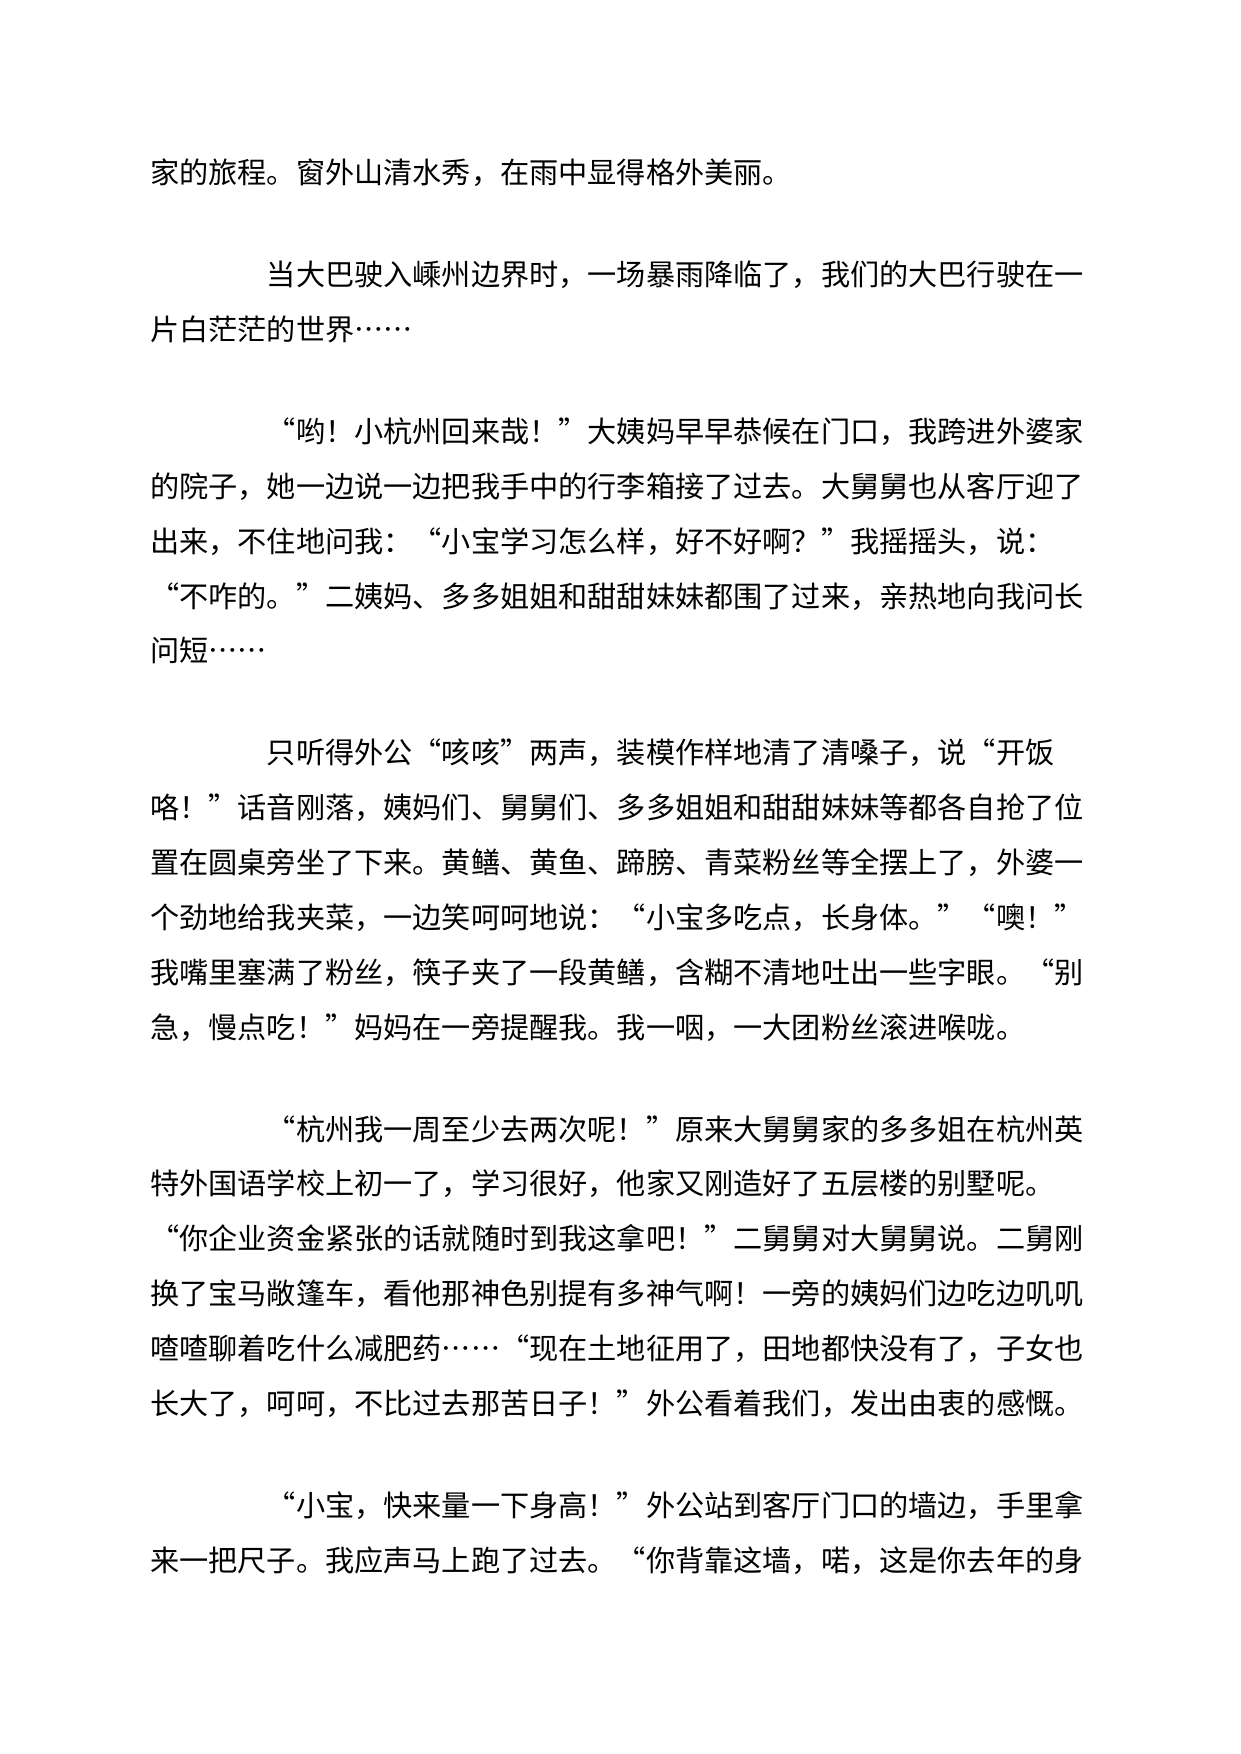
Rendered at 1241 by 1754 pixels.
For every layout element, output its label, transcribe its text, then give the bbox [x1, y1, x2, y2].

text “哟！小杭州回来哉！”大姨妈早早恭候在门口，我跨进外婆家的院子，她一边说一边把我手中的行李箱接了过去。大舅舅也从客厅迎了出来，不住地问我：“小宝学习怎么样，好不好啊？”我摇摇头，说：“不咋的。”二姨妈、多多姐姐和甜甜妹妹都围了过来，亲热地向我问长问短…… [150, 408, 1090, 670]
text 只听得外公“咳咳”两声，装模作样地清了清嗓子，说“开饭咯！”话音刚落，姨妈们、舅舅们、多多姐姐和甜甜妹妹等都各自抢了位置在圆桌旁坐了下来。黄鳝、黄鱼、蹄膀、青菜粉丝等全摆上了，外婆一个劲地给我夹菜，一边笑呵呵地说：“小宝多吃点，长身体。”“噢！”我嘴里塞满了粉丝，筷子夹了一段黄鳝，含糊不清地吐出一些字眼。“别急，慢点吃！”妈妈在一旁提醒我。我一咽，一大团粉丝滚进喉咙。 [150, 730, 1090, 1047]
text 当大巴驶入嵊州边界时，一场暴雨降临了，我们的大巴行驶在一片白茫茫的世界…… [150, 252, 1090, 349]
text “杭州我一周至少去两次呢！”原来大舅舅家的多多姐在杭州英特外国语学校上初一了，学习很好，他家又刚造好了五层楼的别墅呢。“你企业资金紧张的话就随时到我这拿吧！”二舅舅对大舅舅说。二舅刚换了宝马敞篷车，看他那神色别提有多神气啊！一旁的姨妈们边吃边叽叽喳喳聊着吃什么减肥药……“现在土地征用了，田地都快没有了，子女也长大了，呵呵，不比过去那苦日子！”外公看着我们，发出由衷的感慨。 [150, 1106, 1090, 1423]
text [150, 150, 1090, 192]
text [150, 1482, 1090, 1579]
